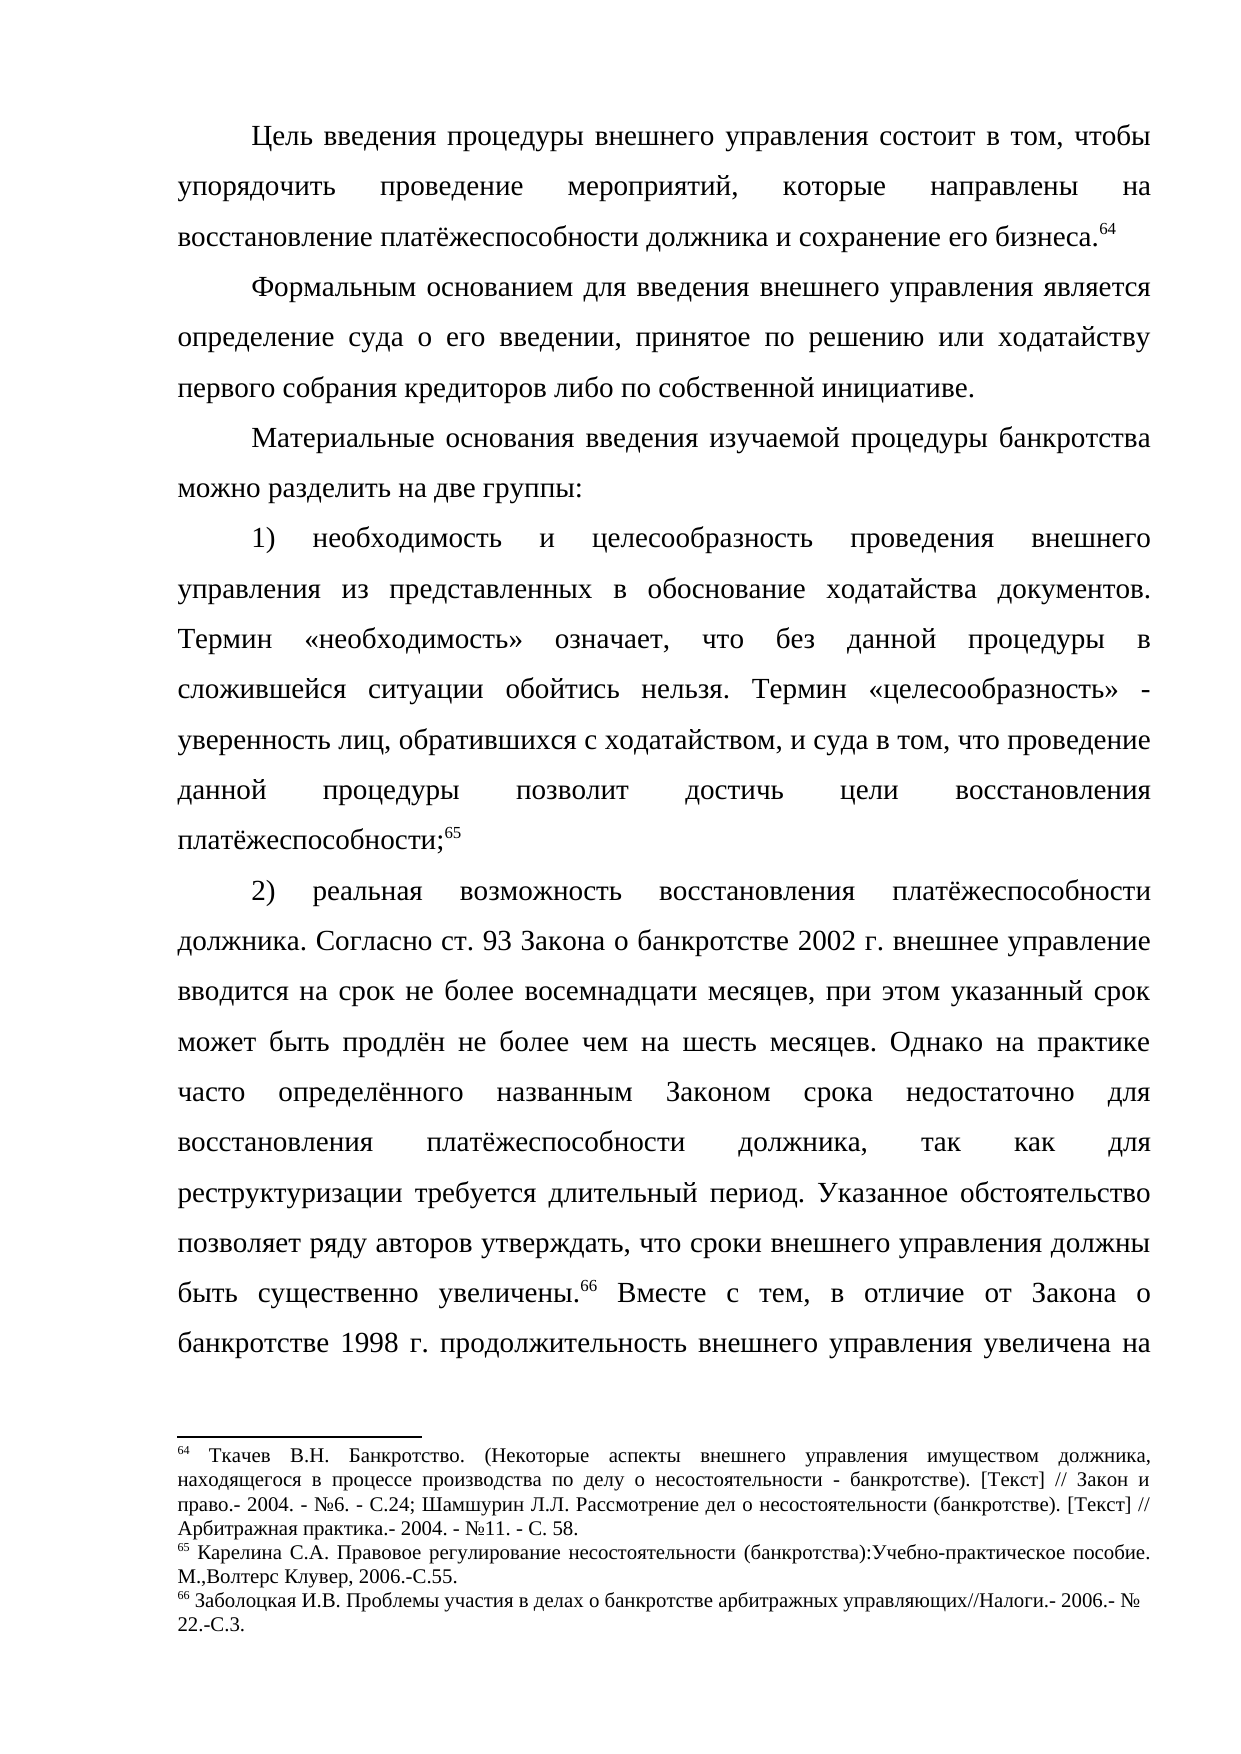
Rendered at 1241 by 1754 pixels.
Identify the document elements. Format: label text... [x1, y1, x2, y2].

text 1) необходимость и целесообразность проведения внешнего управления из представленных в обоснование ходатайства документов. Термин «необходимость» означает, что без данной процедуры в сложившейся ситуации обойтись нельзя. Термин «целесообразность» - уверенность лиц, обратившихся с ходатайством, и суда в том, что проведение данной процедуры позволит достичь цели восстановления платёжеспособности; [177, 521, 1152, 856]
text Формальным основанием для введения внешнего управления является определение суда о его введении, принятое по решению или ходатайству первого собрания кредиторов либо по собственной инициативе. [177, 269, 1152, 403]
text Материальные основания введения изучаемой процедуры банкротства можно разделить на две группы: [177, 420, 1152, 504]
text Цель введения процедуры внешнего управления состоит в том, чтобы упорядочить проведение мероприятий, которые направлены на восстановление платёжеспособности должника и сохранение его бизнеса. [177, 118, 1152, 252]
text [177, 873, 1152, 1359]
